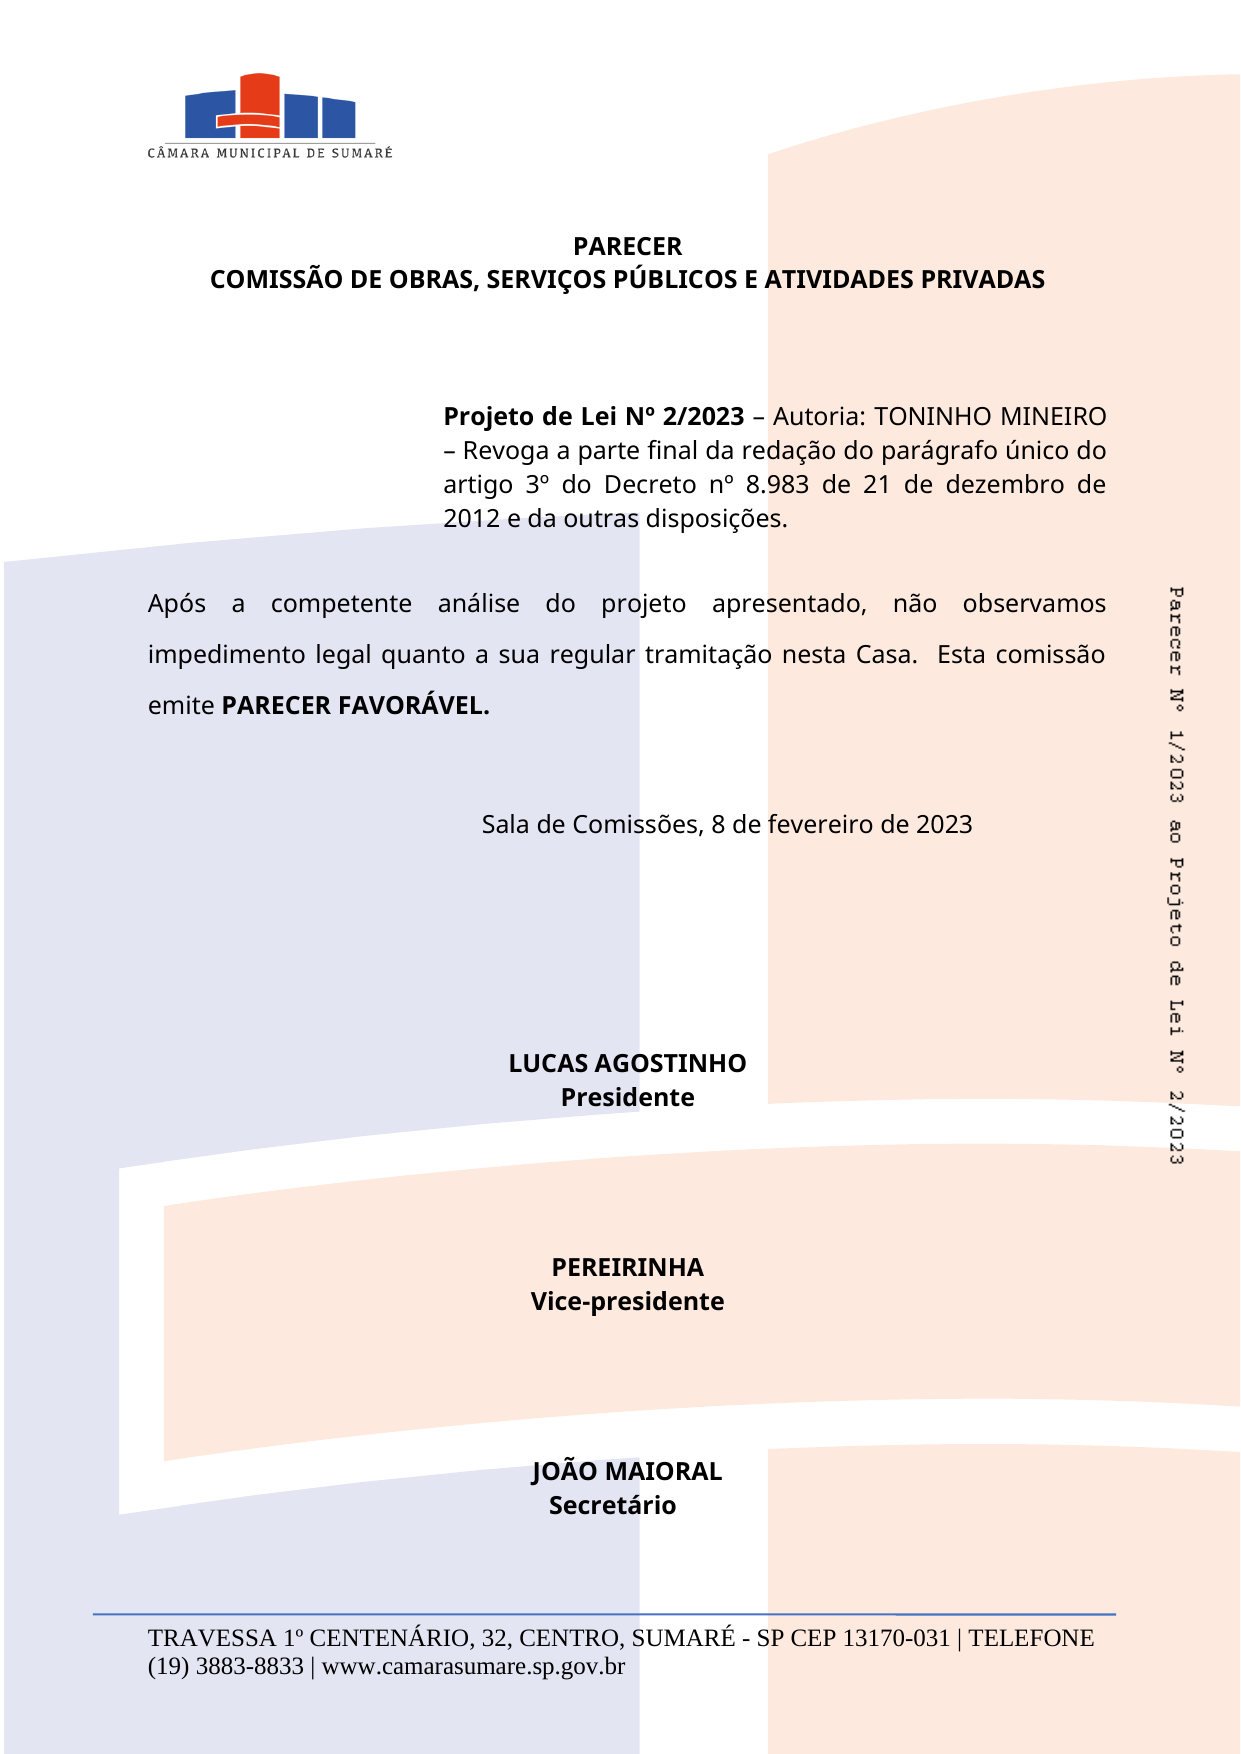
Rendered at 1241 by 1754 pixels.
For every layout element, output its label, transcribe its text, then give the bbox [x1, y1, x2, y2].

text Vice-presidente [148, 1284, 1107, 1318]
text Secretário [443, 1488, 1107, 1522]
text JOÃO MAIORAL [148, 1454, 1107, 1488]
text PARECER [148, 228, 1107, 262]
text COMISSÃO DE OBRAS, SERVIÇOS PÚBLICOS E ATIVIDADES PRIVADAS [148, 262, 1107, 296]
text Presidente [148, 1079, 1107, 1113]
text Sala de Comissões, 8 de fevereiro de 2023 [148, 807, 1107, 841]
text LUCAS AGOSTINHO [148, 1045, 1107, 1079]
picture [1142, 584, 1205, 1170]
text Projeto de Lei Nº 2/2023 – Autoria: TONINHO MINEIRO – Revoga a parte final da redação do parágrafo único do artigo 3º do Decreto nº 8.983 de 21 de dezembro de 2012 e da outras disposições. [443, 398, 1107, 535]
picture [147, 73, 394, 160]
text PEREIRINHA [148, 1249, 1107, 1284]
text Após a competente análise do projeto apresentado, não observamos impedimento legal quanto a sua regular tramitação nesta Casa. Esta comissão emite PARECER FAVORÁVEL. [148, 586, 1107, 722]
